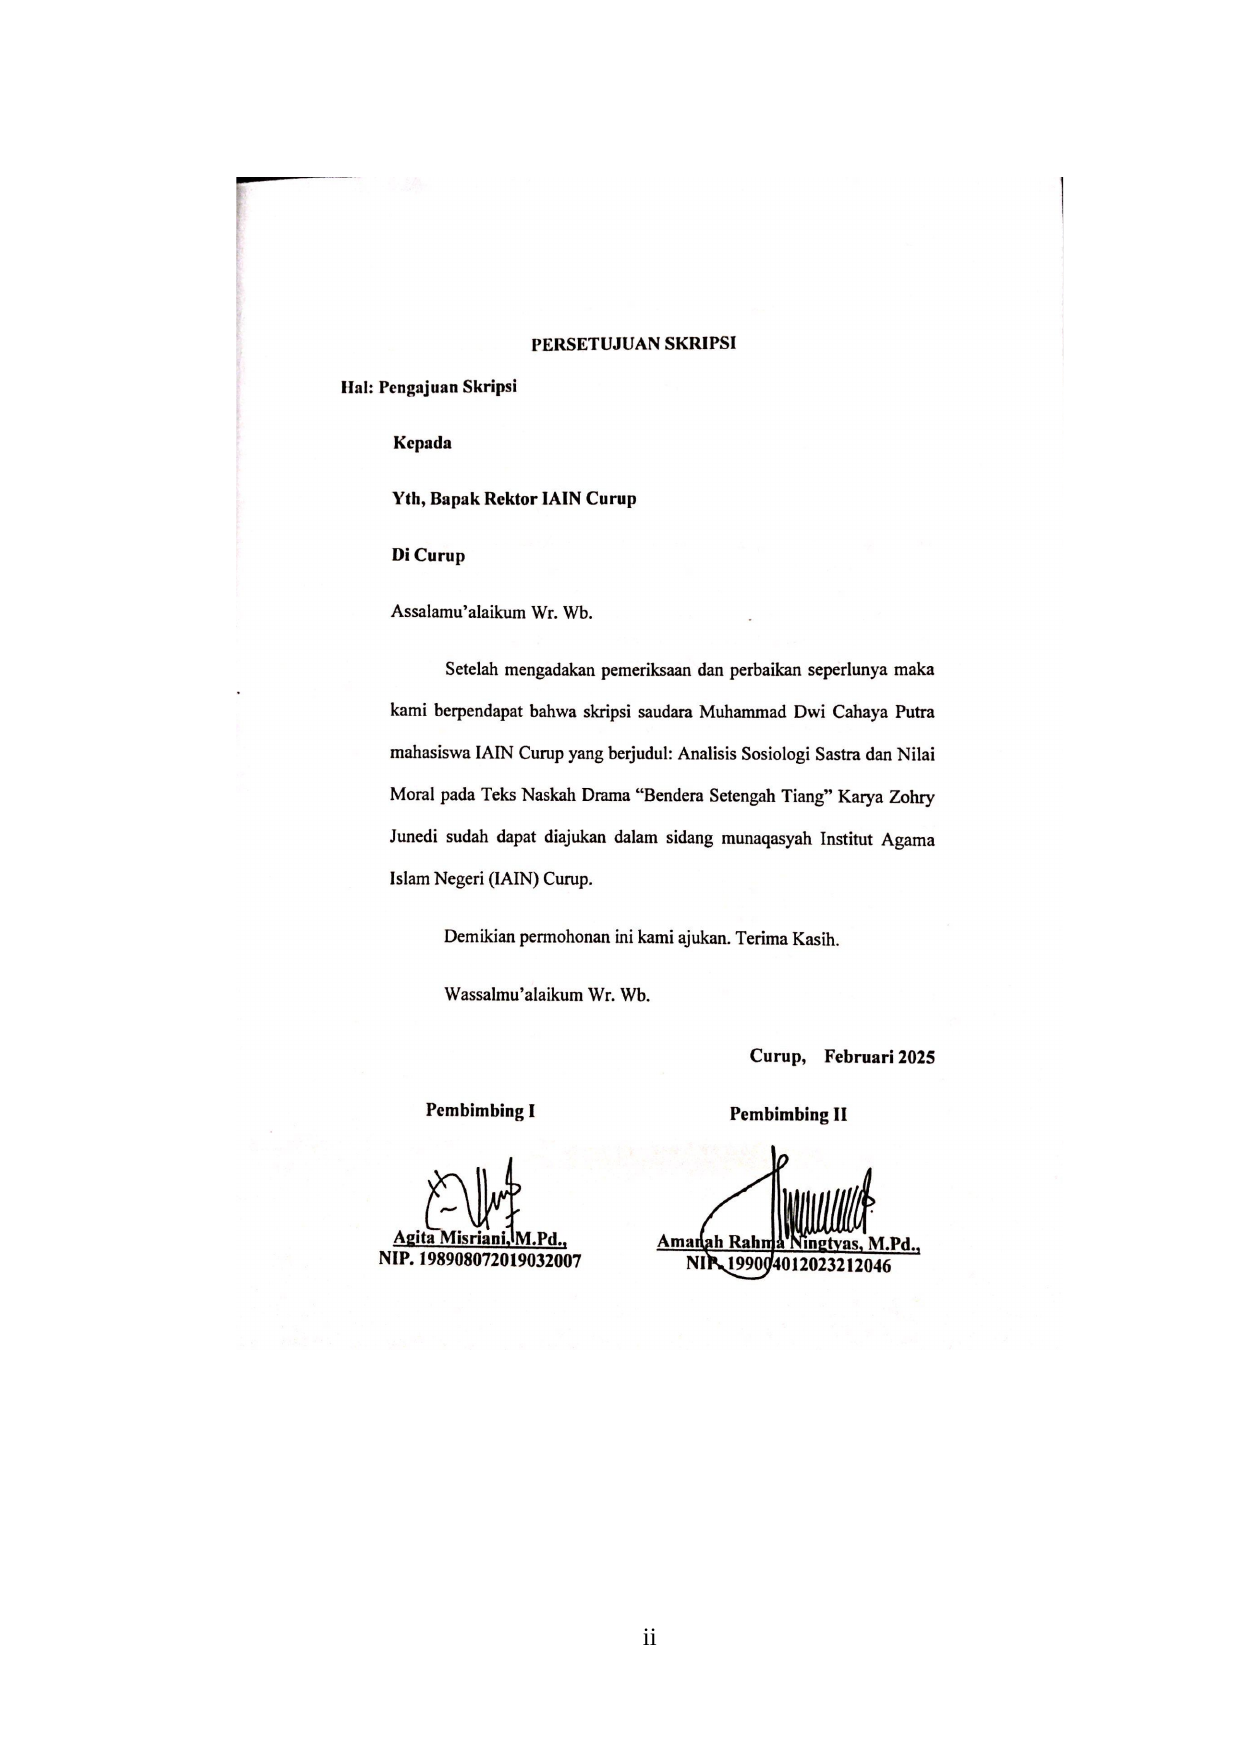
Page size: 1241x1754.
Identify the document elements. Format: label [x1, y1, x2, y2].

picture [236, 177, 1064, 1350]
